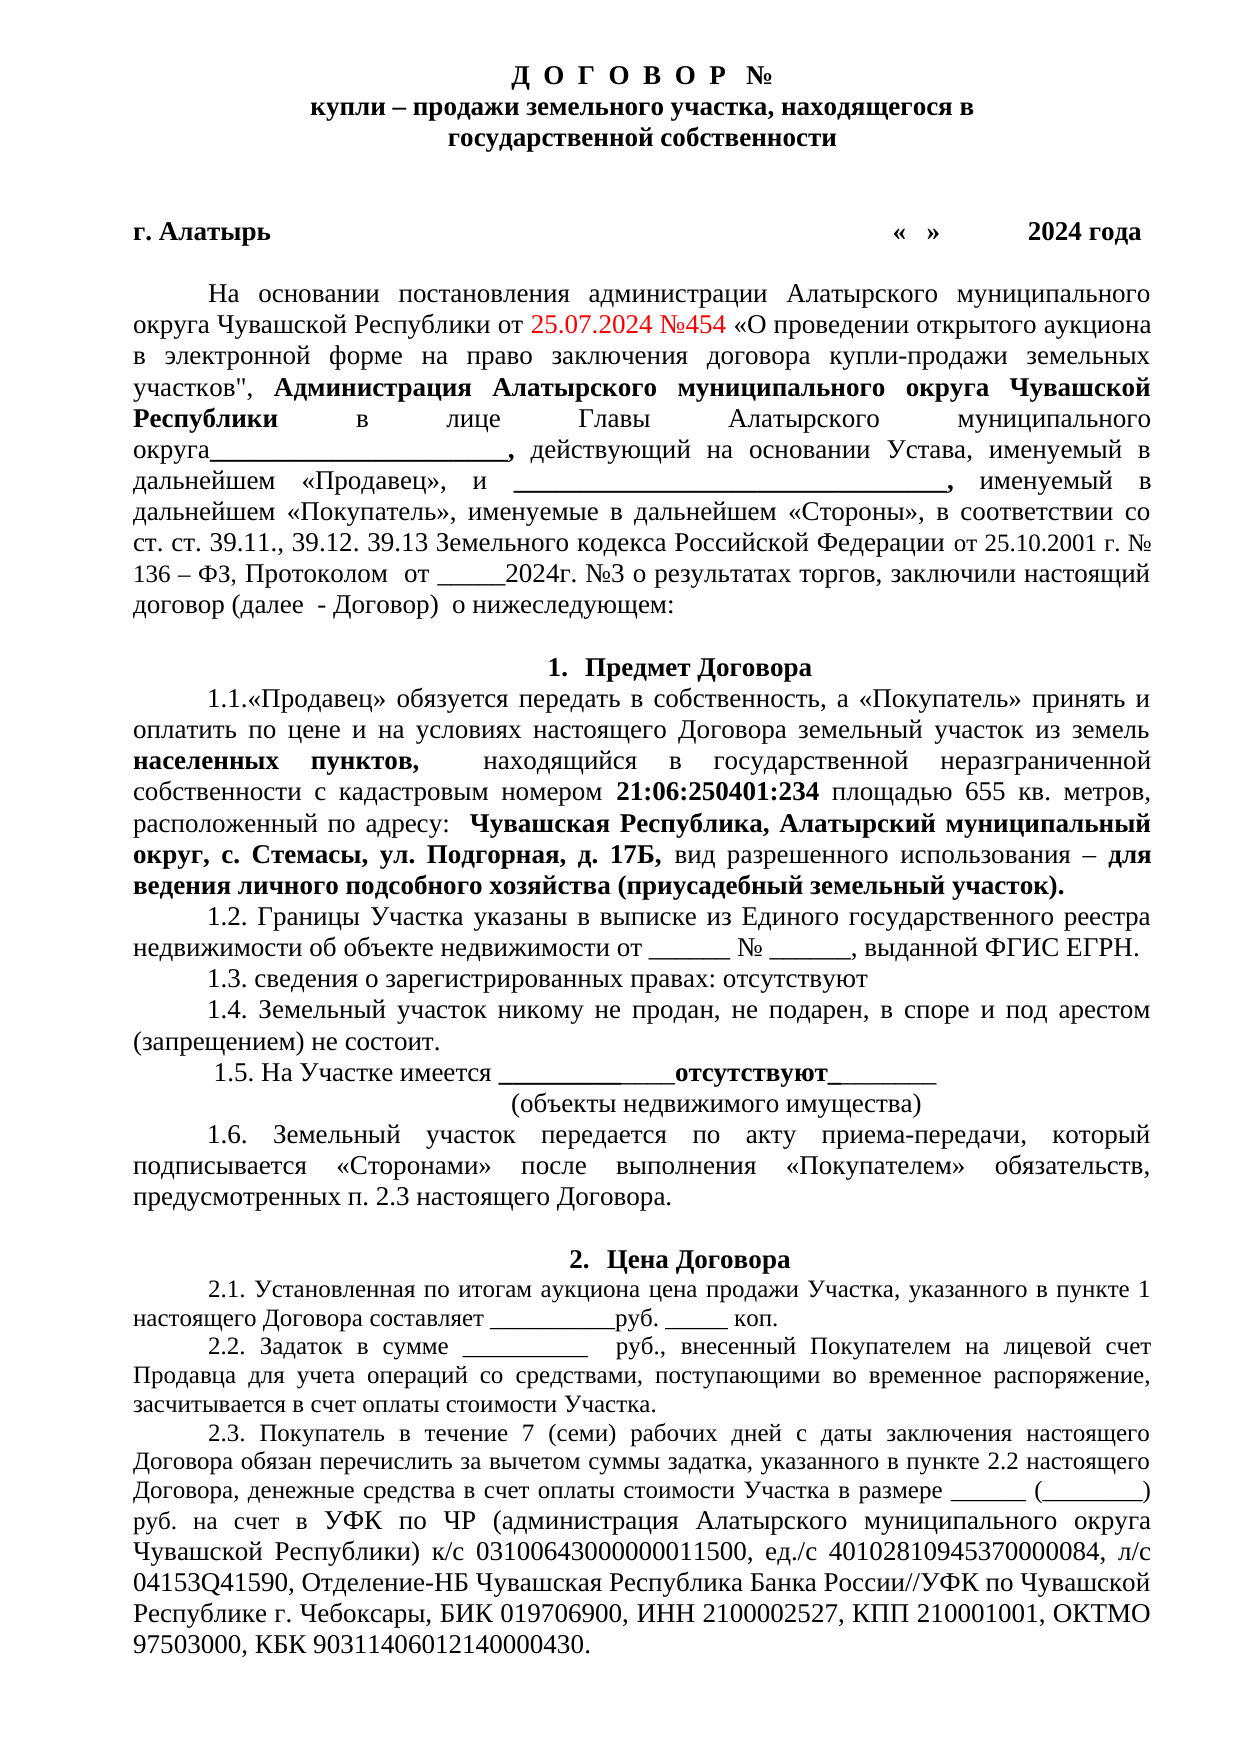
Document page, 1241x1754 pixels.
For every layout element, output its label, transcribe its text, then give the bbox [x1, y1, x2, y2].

text 1.3. сведения о зарегистрированных правах: отсутствуют [133, 962, 1152, 993]
text 1.4. Земельный участок никому не продан, не подарен, в споре и под арестом (запрещением) не состоит. [133, 993, 1152, 1056]
text На основании постановления администрации Алатырского муниципального округа Чувашской Республики от 25.07.2024 №454 «О проведении открытого аукциона в электронной форме на право заключения договора купли-продажи земельных участков", Администрация Алатырского муниципального округа Чувашской Республики в лице Главы Алатырского муниципального округа______________________, действующий на основании Устава, именуемый в дальнейшем «Продавец», и ________________________________, именуемый в дальнейшем «Покупатель», именуемые в дальнейшем «Стороны», в соответствии со ст. ст. 39.11., 39.12. 39.13 Земельного кодекса Российской Федерации от 25.10.2001 г. № 136 – ФЗ, Протоколом от _____2024г. №3 о результатах торгов, заключили настоящий договор (далее - Договор) о нижеследующем: [133, 277, 1152, 620]
text 2.2. Задаток в сумме __________ руб., внесенный Покупателем на лицевой счет Продавца для учета операций со средствами, поступающими во временное распоряжение, засчитывается в счет оплаты стоимости Участка. [133, 1331, 1152, 1418]
text 1.5. На Участке имеется _____________отсутствуют________ [133, 1056, 1152, 1087]
text 1.1.«Продавец» обязуется передать в собственность, а «Покупатель» принять и оплатить по цене и на условиях настоящего Договора земельный участок из земель населенных пунктов, находящийся в государственной неразграниченной собственности с кадастровым номером 21:06:250401:234 площадью 655 кв. метров, расположенный по адресу: Чувашская Республика, Алатырский муниципальный округ, с. Стемасы, ул. Подгорная, д. 17Б, вид разрешенного использования – для ведения личного подсобного хозяйства (приусадебный земельный участок). [133, 682, 1152, 900]
list Предмет Договора [208, 651, 1152, 682]
text 1.2. Границы Участка указаны в выписке из Единого государственного реестра недвижимости об объекте недвижимости от ______ № ______, выданной ФГИС ЕГРН. [133, 900, 1152, 962]
text Д О Г О В О Р № [133, 59, 1152, 90]
text купли – продажи земельного участка, находящегося в [133, 90, 1152, 121]
text государственной собственности [133, 121, 1152, 153]
text 2.1. Установленная по итогам аукциона цена продажи Участка, указанного в пункте 1 настоящего Договора составляет __________руб. _____ коп. [133, 1274, 1152, 1331]
text 2.3. Покупатель в течение 7 (семи) рабочих дней с даты заключения настоящего Договора обязан перечислить за вычетом суммы задатка, указанного в пункте 2.2 настоящего Договора, денежные средства в счет оплаты стоимости Участка в размере ______ (________) руб. на счет в УФК по ЧР (администрация Алатырского муниципального округа Чувашской Республики) к/с 03100643000000011500, ед./с 40102810945370000084, л/с 04153Q41590, Отделение-НБ Чувашская Республика Банка России//УФК по Чувашской Республике г. Чебоксары, БИК 019706900, ИНН 2100002527, КПП 210001001, ОКТМО 97503000, КБК 90311406012140000430. [133, 1418, 1152, 1659]
text (объекты недвижимого имущества) [133, 1087, 1152, 1118]
text г. Алатырь « » 2024 года [133, 215, 1152, 246]
list Цена Договора [208, 1243, 1152, 1274]
text 1.6. Земельный участок передается по акту приема-передачи, который подписывается «Сторонами» после выполнения «Покупателем» обязательств, предусмотренных п. 2.3 настоящего Договора. [133, 1118, 1152, 1212]
